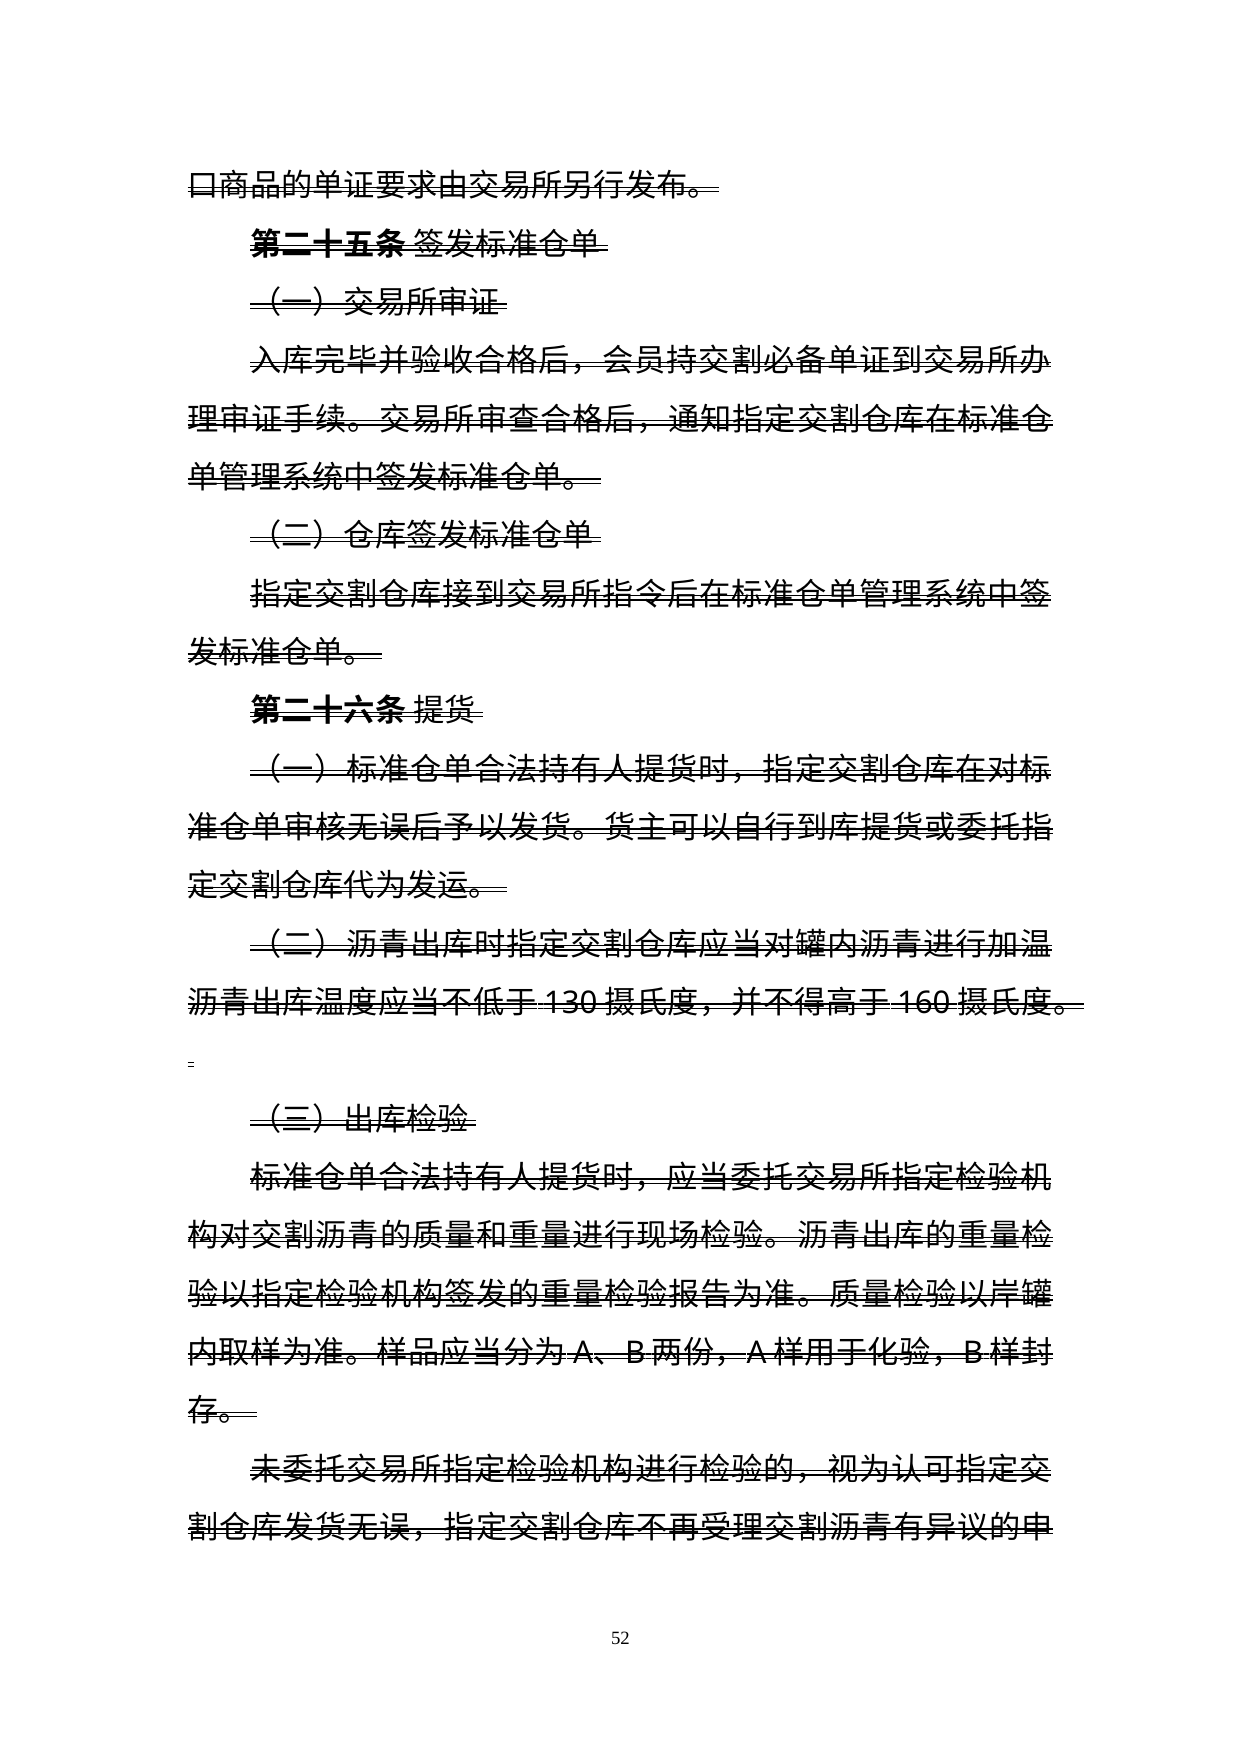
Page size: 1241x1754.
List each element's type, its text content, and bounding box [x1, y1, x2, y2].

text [187, 150, 1053, 208]
text （一）交易所审证 [187, 267, 1053, 325]
text 标准仓单合法持有人提货时，应当委托交易所指定检验机构对交割沥青的质量和重量进行现场检验。沥青出库的重量检验以指定检验机构签发的重量检验报告为准。质量检验以岸罐内取样为准。样品应当分为A、B两份，A样用于化验，B样封存。 [187, 1242, 1053, 1295]
text （二）沥青出库时指定交割仓库应当对罐内沥青进行加温，沥青出库温度应当不低于130摄氏度，并不得高于160摄氏度。 [187, 1009, 1053, 1083]
text 入库完毕并验收合格后，会员持交割必备单证到交易所办理审证手续。交易所审查合格后，通知指定交割仓库在标准仓单管理系统中签发标准仓单。 [187, 325, 1053, 420]
text 标准仓单合法持有人提货时，应当委托交易所指定检验机构对交割沥青的质量和重量进行现场检验。沥青出库的重量检验以指定检验机构签发的重量检验报告为准。质量检验以岸罐内取样为准。样品应当分为A、B两份，A样用于化验，B样封存。 [187, 1142, 1053, 1237]
text 指定交割仓库接到交易所指令后在标准仓单管理系统中签发标准仓单。 [187, 558, 1053, 675]
text 标准仓单合法持有人提货时，应当委托交易所指定检验机构对交割沥青的质量和重量进行现场检验。沥青出库的重量检验以指定检验机构签发的重量检验报告为准。质量检验以岸罐内取样为准。样品应当分为A、B两份，A样用于化验，B样封存。 [187, 1300, 1053, 1353]
text 第二十五条 签发标准仓单 [187, 208, 1053, 267]
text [187, 1433, 1053, 1528]
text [187, 1534, 1053, 1550]
text （一）标准仓单合法持有人提货时，指定交割仓库在对标准仓单审核无误后予以发货。货主可以自行到库提货或委托指定交割仓库代为发运。 [187, 733, 1053, 828]
text （二）仓库签发标准仓单 [187, 500, 1053, 558]
text （一）标准仓单合法持有人提货时，指定交割仓库在对标准仓单审核无误后予以发货。货主可以自行到库提货或委托指定交割仓库代为发运。 [187, 834, 1053, 908]
text （三）出库检验 [187, 1083, 1053, 1142]
text （二）沥青出库时指定交割仓库应当对罐内沥青进行加温，沥青出库温度应当不低于130摄氏度，并不得高于160摄氏度。 [187, 908, 1053, 1003]
text 入库完毕并验收合格后，会员持交割必备单证到交易所办理审证手续。交易所审查合格后，通知指定交割仓库在标准仓单管理系统中签发标准仓单。 [187, 425, 1053, 500]
text 标准仓单合法持有人提货时，应当委托交易所指定检验机构对交割沥青的质量和重量进行现场检验。沥青出库的重量检验以指定检验机构签发的重量检验报告为准。质量检验以岸罐内取样为准。样品应当分为A、B两份，A样用于化验，B样封存。 [187, 1359, 1053, 1433]
text 第二十六条 提货 [187, 675, 1053, 733]
